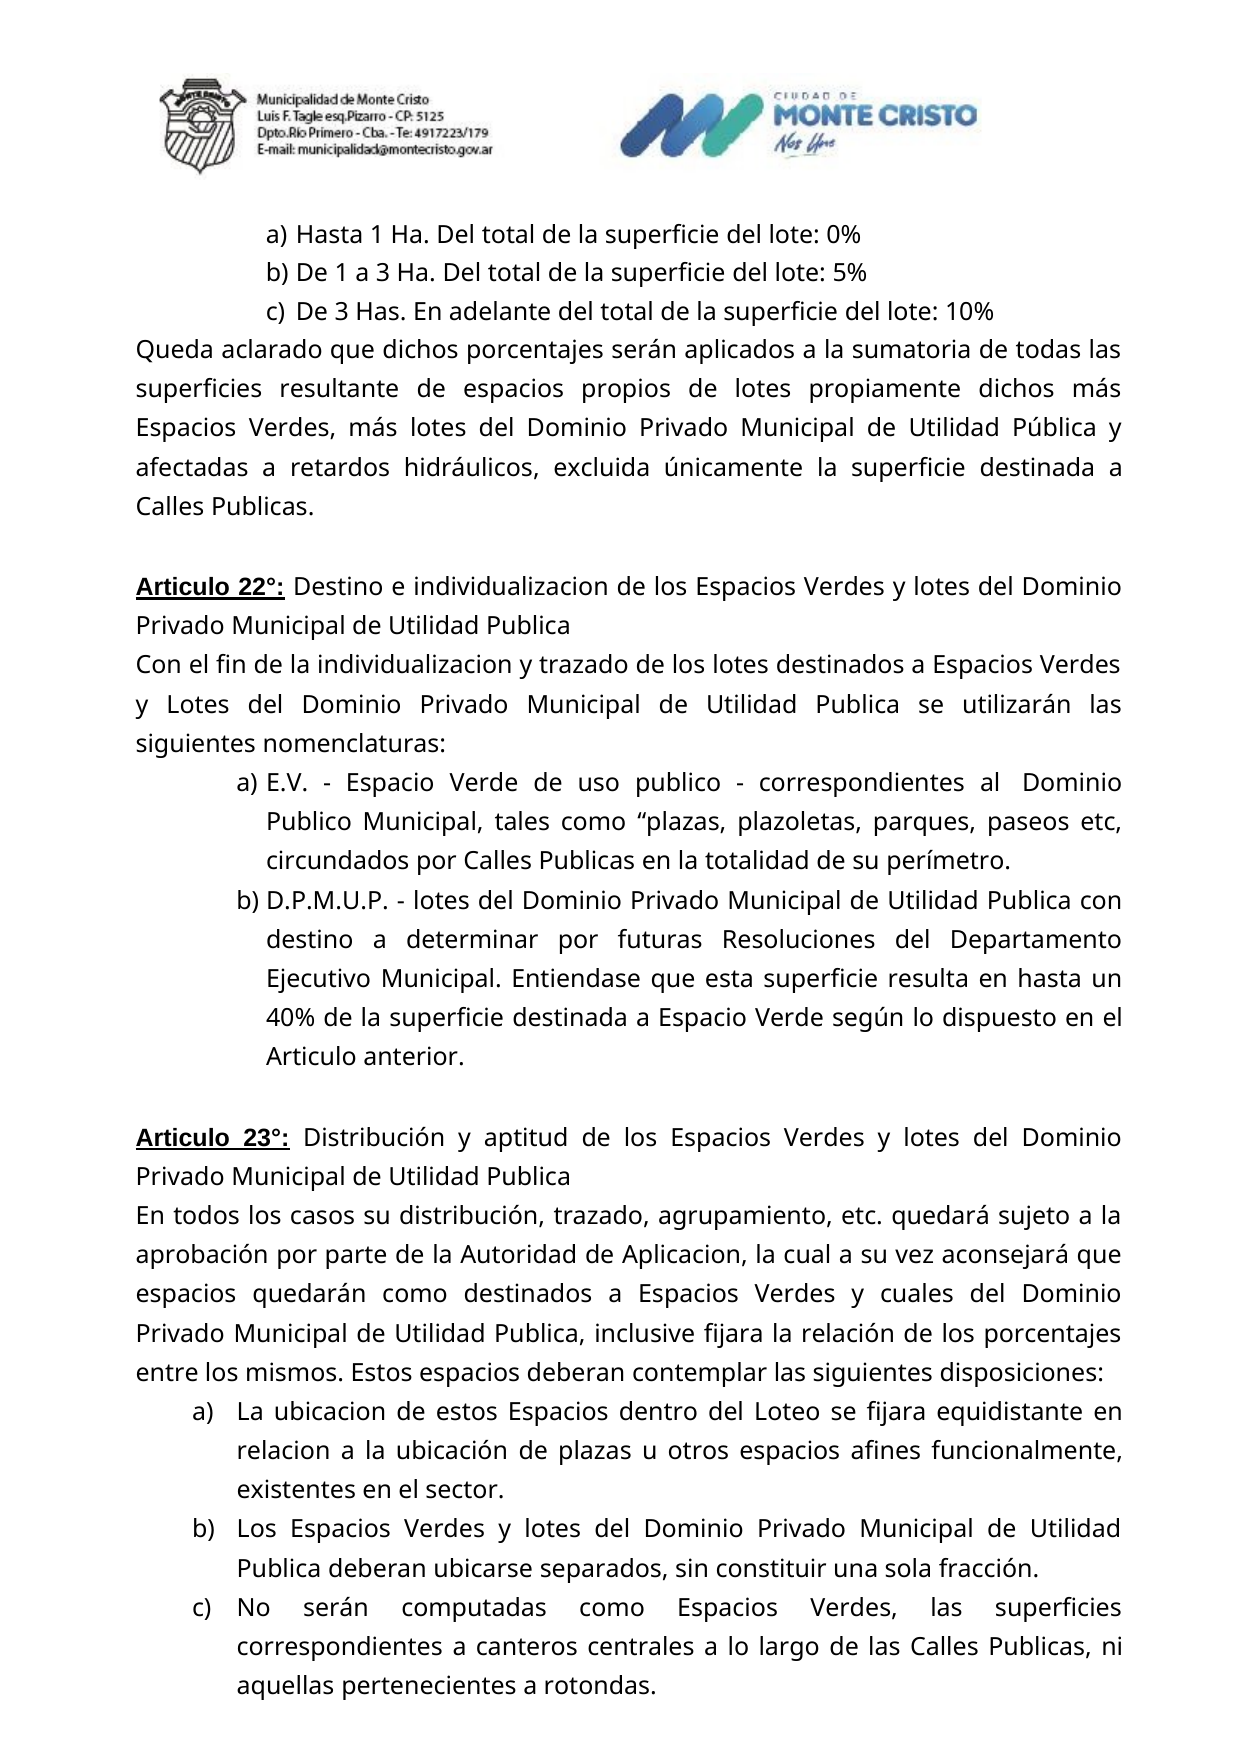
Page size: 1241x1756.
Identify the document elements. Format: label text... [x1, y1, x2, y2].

text Queda aclarado que dichos porcentajes serán aplicados a la sumatoria de todas las superficies resultante de espacios propios de lotes propiamente dichos más Espacios Verdes, más lotes del Dominio Privado Municipal de Utilidad Pública y afectadas a retardos hidráulicos, excluida únicamente la superficie destinada a Calles Publicas. [135, 332, 1123, 522]
list D.P.M.U.P. - lotes del Dominio Privado Municipal de Utilidad Publica con destino a determinar por futuras Resoluciones del Departamento Ejecutivo Municipal. Entiendase que esta superficie resulta en hasta un 40% de la superficie destinada a Espacio Verde según lo dispuesto en el Articulo anterior. [236, 882, 1123, 1073]
picture [159, 73, 983, 180]
text Con el fin de la individualizacion y trazado de los lotes destinados a Espacios Verdes y Lotes del Dominio Privado Municipal de Utilidad Publica se utilizarán las siguientes nomenclaturas: [135, 647, 1123, 759]
list La ubicacion de estos Espacios dentro del Loteo se fijara equidistante en relacion a la ubicación de plazas u otros espacios afines funcionalmente, existentes en el sector. [192, 1393, 1123, 1506]
text En todos los casos su distribución, trazado, agrupamiento, etc. quedará sujeto a la aprobación por parte de la Autoridad de Aplicacion, la cual a su vez aconsejará que espacios quedarán como destinados a Espacios Verdes y cuales del Dominio Privado Municipal de Utilidad Publica, inclusive fijara la relación de los porcentajes entre los mismos. Estos espacios deberan contemplar las siguientes disposiciones: [135, 1198, 1123, 1388]
list No serán computadas como Espacios Verdes, las superficies correspondientes a canteros centrales a lo largo de las Calles Publicas, ni aquellas pertenecientes a rotondas. [192, 1589, 1123, 1702]
list De 1 a 3 Ha. Del total de la superficie del lote: 5% [266, 255, 1232, 289]
text Articulo 22°: Destino e individualizacion de los Espacios Verdes y lotes del Dominio Privado Municipal de Utilidad Publica [135, 569, 1123, 642]
list Los Espacios Verdes y lotes del Dominio Privado Municipal de Utilidad Publica deberan ubicarse separados, sin constituir una sola fracción. [192, 1511, 1123, 1584]
list E.V. - Espacio Verde de uso publico - correspondientes al Dominio Publico Municipal, tales como “plazas, plazoletas, parques, paseos etc, circundados por Calles Publicas en la totalidad de su perímetro. [236, 765, 1123, 877]
list De 3 Has. En adelante del total de la superficie del lote: 10% [266, 293, 1232, 327]
list Hasta 1 Ha. Del total de la superficie del lote: 0% [266, 217, 1232, 251]
text Articulo 23°: Distribución y aptitud de los Espacios Verdes y lotes del Dominio Privado Municipal de Utilidad Publica [135, 1119, 1123, 1193]
